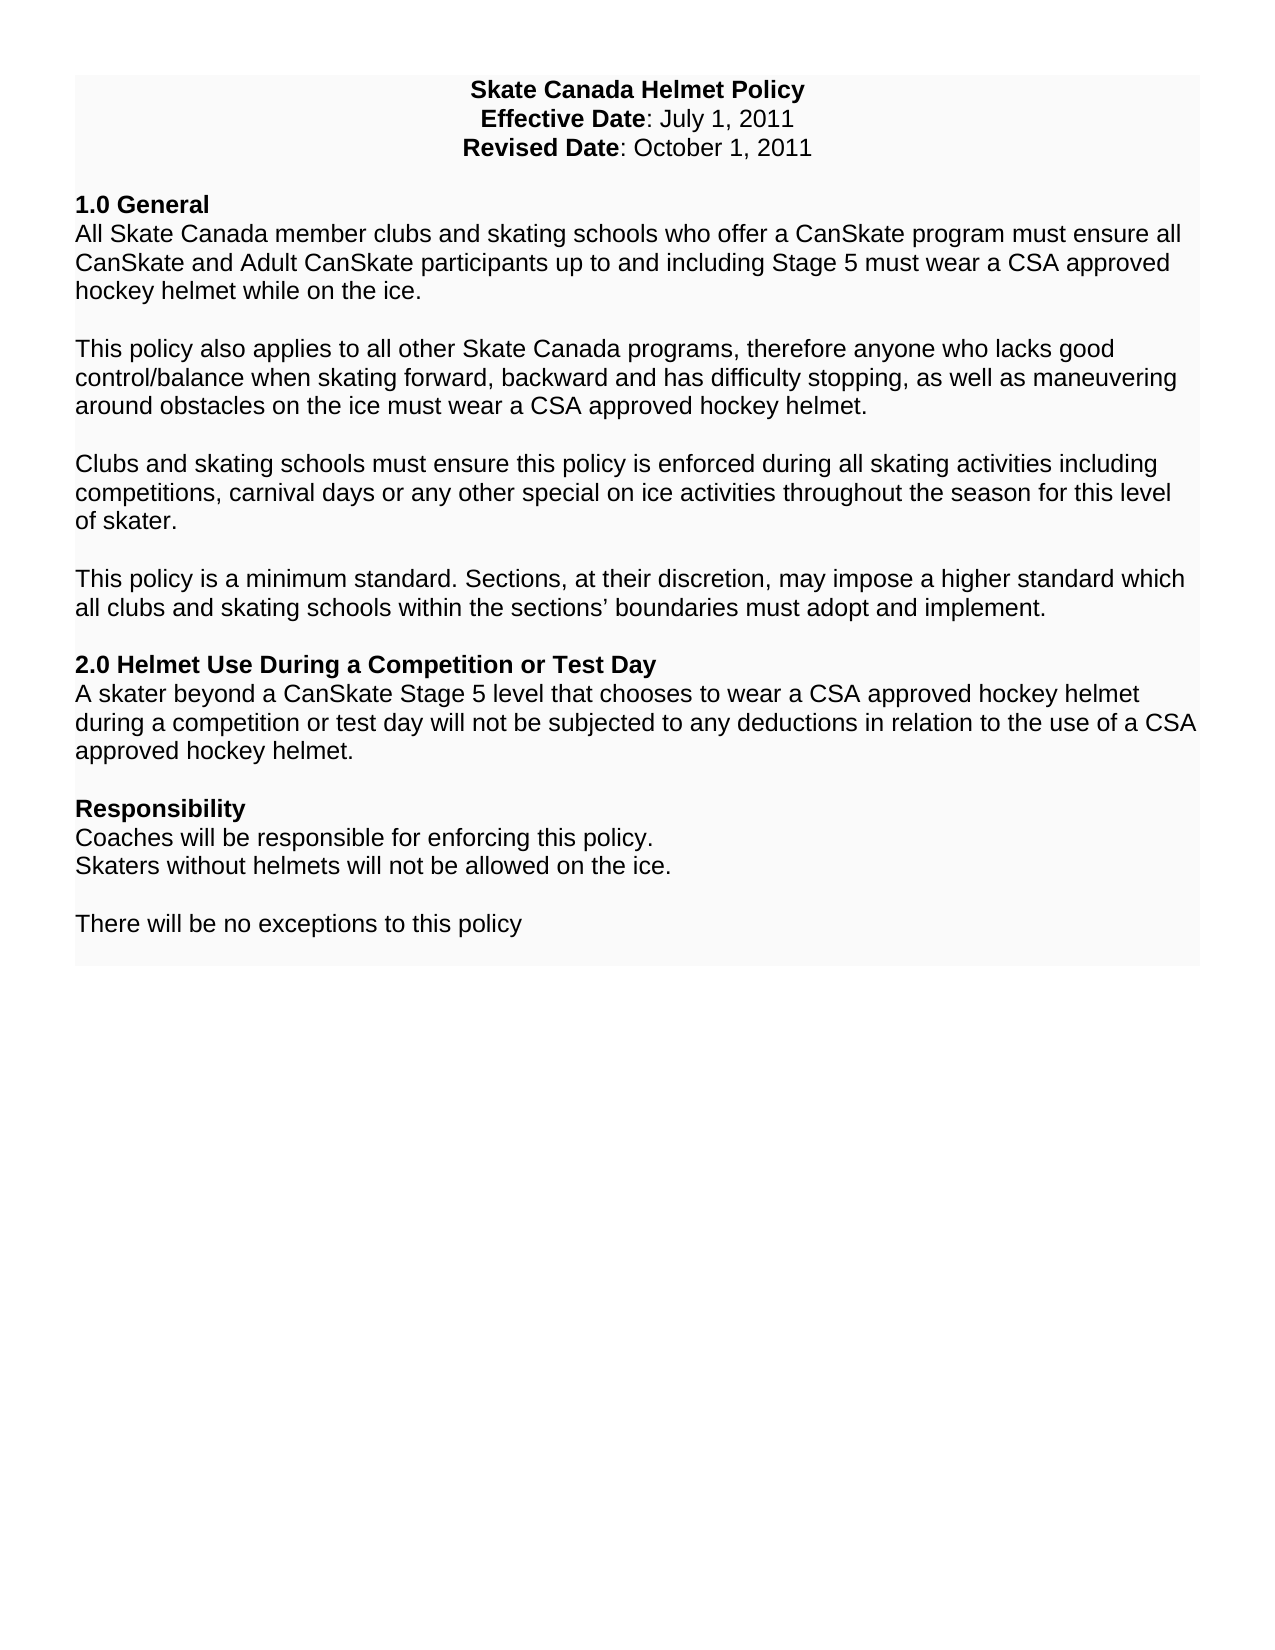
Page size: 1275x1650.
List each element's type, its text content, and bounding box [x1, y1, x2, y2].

text All Skate Canada member clubs and skating schools who offer a CanSkate program must ensure all CanSkate and Adult CanSkate participants up to and including Stage 5 must wear a CSA approved hockey helmet while on the ice. [75, 219, 1200, 305]
text Skate Canada Helmet Policy [75, 75, 1200, 104]
text Coaches will be responsible for enforcing this policy. [75, 822, 1200, 851]
text There will be no exceptions to this policy [75, 909, 1200, 937]
text Effective Date: July 1, 2011 [75, 104, 1200, 132]
text This policy is a minimum standard. Sections, at their discretion, may impose a higher standard which all clubs and skating schools within the sections’ boundaries must adopt and implement. [75, 564, 1200, 621]
text 2.0 Helmet Use During a Competition or Test Day [75, 650, 1200, 679]
text A skater beyond a CanSkate Stage 5 level that chooses to wear a CSA approved hockey helmet during a competition or test day will not be subjected to any deductions in relation to the use of a CSA approved hockey helmet. [75, 679, 1200, 765]
text Skaters without helmets will not be allowed on the ice. [75, 851, 1200, 880]
text 1.0 General [75, 190, 1200, 219]
text Revised Date: October 1, 2011 [75, 132, 1200, 161]
text This policy also applies to all other Skate Canada programs, therefore anyone who lacks good control/balance when skating forward, backward and has difficulty stopping, as well as maneuvering around obstacles on the ice must wear a CSA approved hockey helmet. [75, 334, 1200, 420]
text Responsibility [75, 794, 1200, 822]
text Clubs and skating schools must ensure this policy is enforced during all skating activities including competitions, carnival days or any other special on ice activities throughout the season for this level of skater. [75, 449, 1200, 535]
